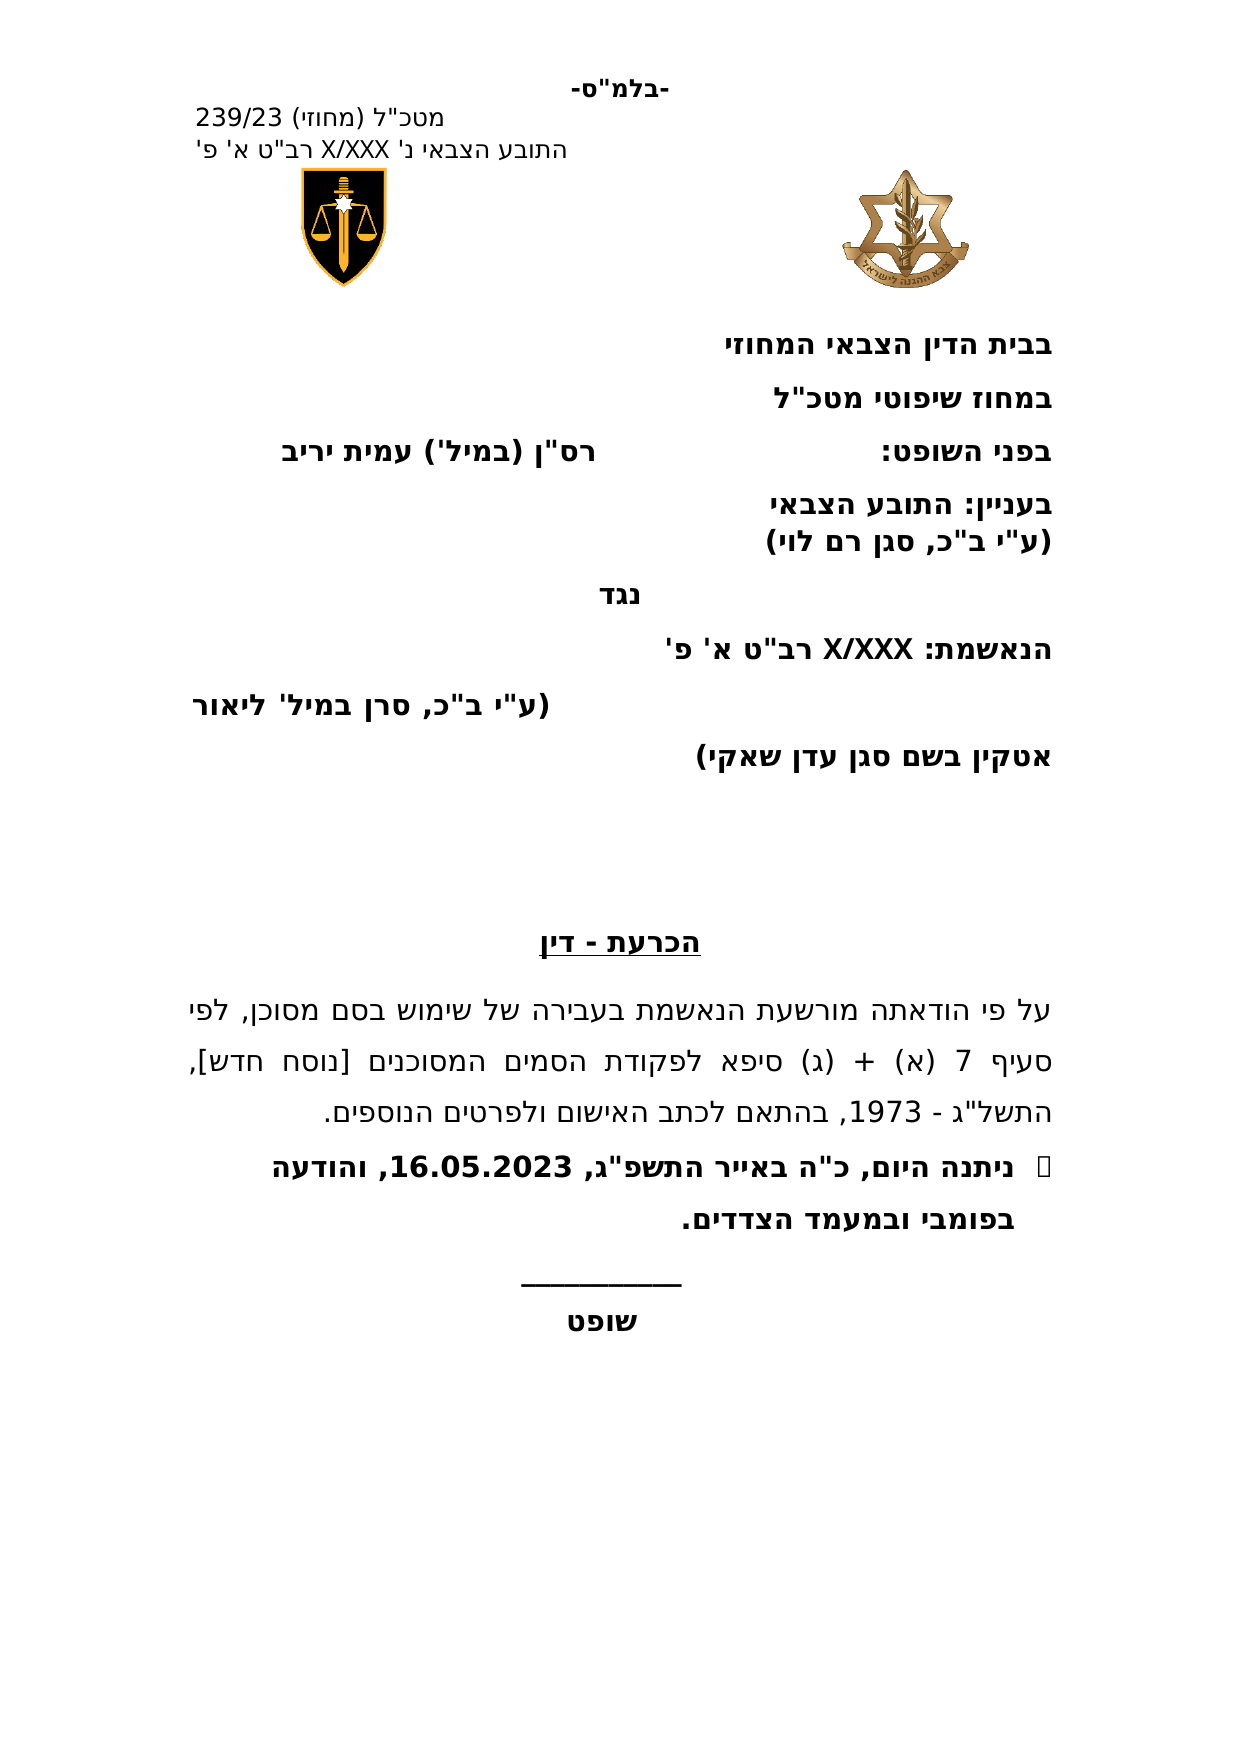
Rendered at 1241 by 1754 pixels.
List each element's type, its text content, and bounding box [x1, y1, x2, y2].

text נגד [187, 578, 1053, 612]
text הכרעת - דין [187, 926, 1053, 959]
text על פי הודאתה מורשעת הנאשמת בעבירה של שימוש בסם מסוכן, לפי סעיף 7 (א) + (ג) סיפא לפקודת הסמים המסוכנים [נוסח חדש], התשל"ג - 1973, בהתאם לכתב האישום ולפרטים הנוספים. [187, 993, 1053, 1129]
picture [842, 170, 969, 288]
text בעניין: התובע הצבאי (ע"י ב"כ, סגן רם לוי) [187, 488, 1053, 558]
text שופט [187, 1304, 1015, 1338]
text הנאשמת: X/XXX רב"ט א' פ' [187, 629, 1053, 668]
list ניתנה היום, כ"ה באייר התשפ"ג, 16.05.2023, והודעה בפומבי ובמעמד הצדדים. [187, 1146, 1053, 1237]
text (ע"י ב"כ, סרן במיל' ליאור אטקין בשם סגן עדן שאקי) [187, 688, 1053, 773]
text בפני השופט: רס"ן (במיל') עמית יריב [187, 434, 1053, 468]
list ___________ [187, 1254, 1015, 1288]
text במחוז שיפוטי מטכ"ל [187, 381, 1053, 415]
picture [298, 166, 388, 288]
text בבית הדין הצבאי המחוזי [187, 328, 1053, 362]
